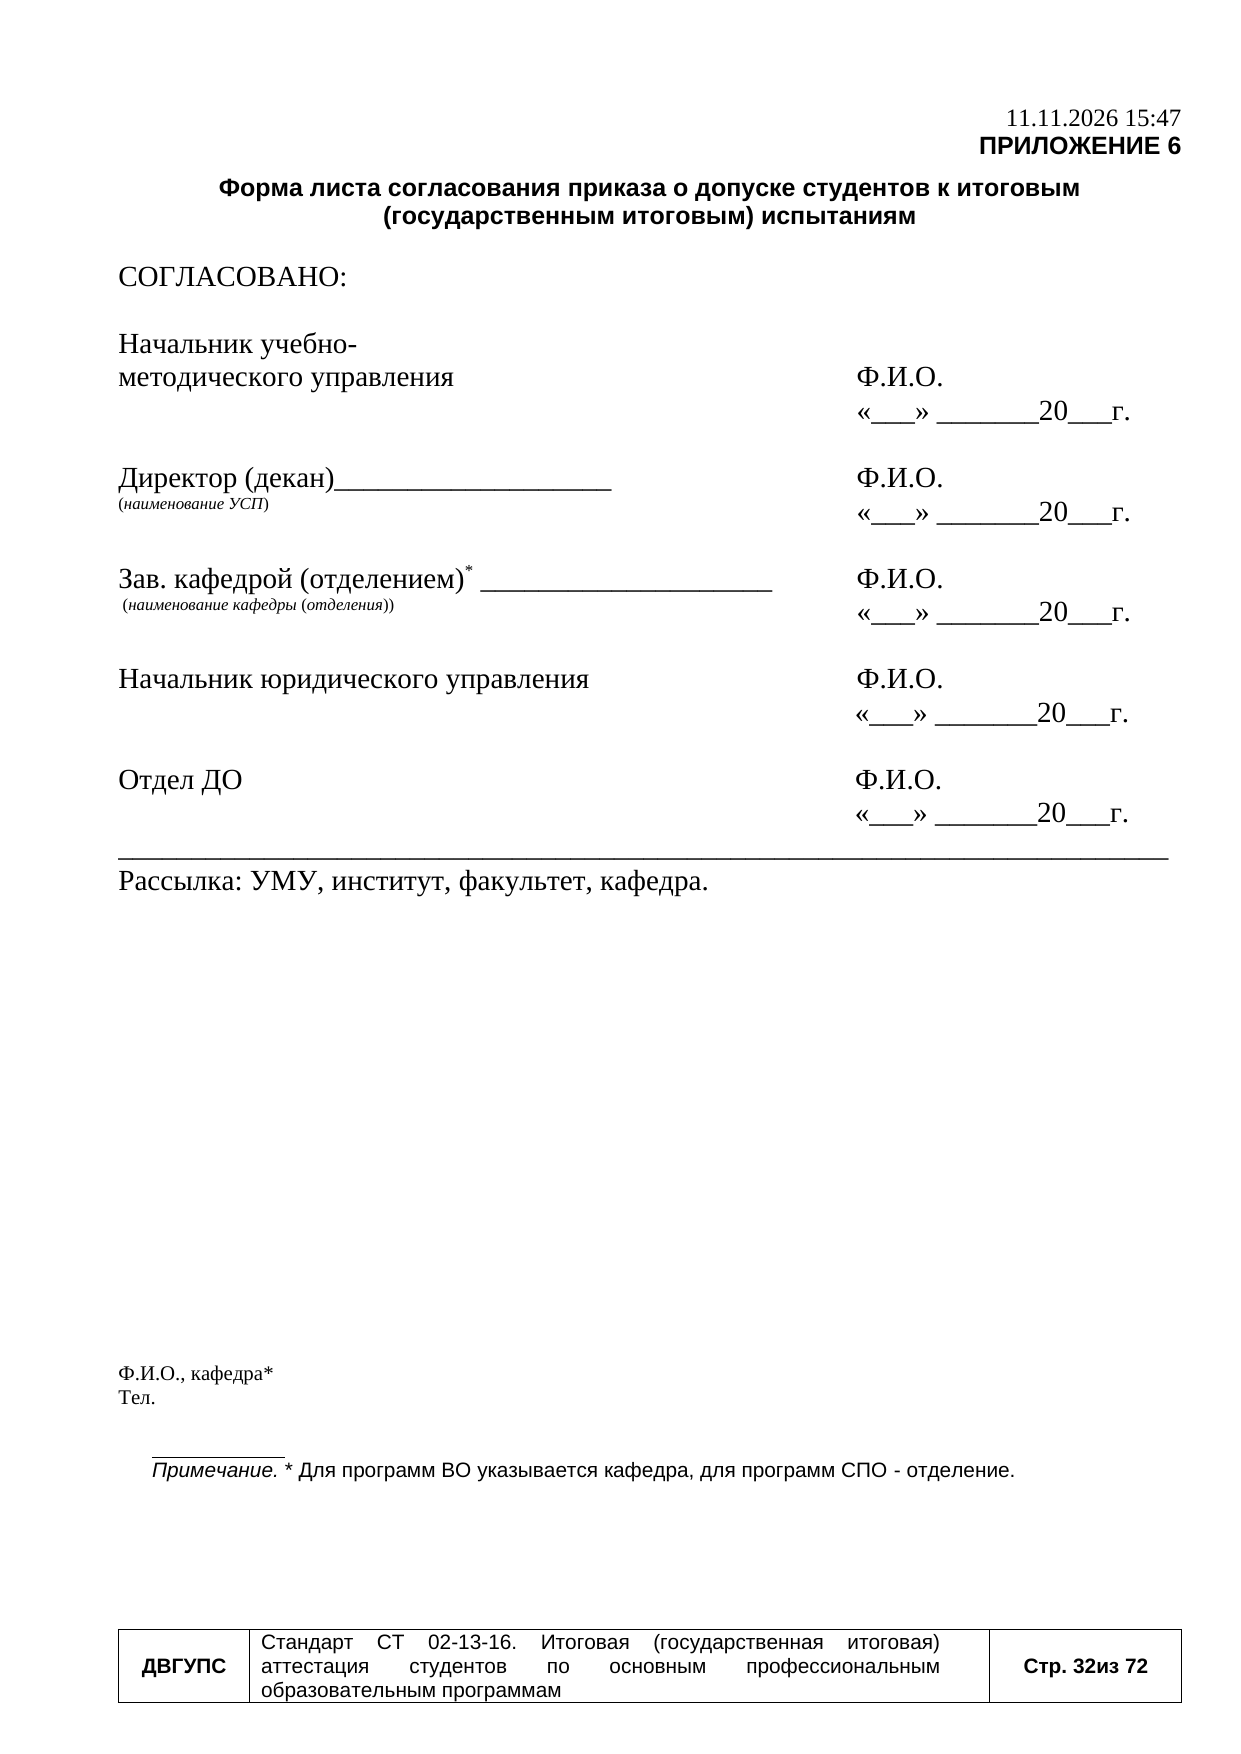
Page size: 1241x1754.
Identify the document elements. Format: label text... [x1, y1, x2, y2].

text Начальник юридического управления Ф.И.О. [118, 661, 1181, 695]
text Рассылка: УМУ, институт, факультет, кафедра. [118, 863, 1181, 896]
text Форма листа согласования приказа о допуске студентов к итоговым (государственным итоговым) испытаниям [118, 173, 1181, 230]
text Директор (декан)___________________ Ф.И.О. [118, 460, 1181, 494]
text ПРИЛОЖЕНИЕ 6 [118, 131, 1181, 160]
text СОГЛАСОВАНО: [118, 259, 1181, 292]
text ________________________________________________________________________ [118, 829, 1181, 863]
table_header * Для программ ВО указывается кафедра, для программ СПО - отделение. [285, 1457, 1171, 1495]
text «___» _______20___г. [118, 796, 1181, 829]
text Зав. кафедрой (отделением)* ____________________ Ф.И.О. [118, 561, 1181, 594]
text Отдел ДО Ф.И.О. [118, 762, 1181, 796]
text «___» _______20___г. [118, 695, 1181, 728]
text Начальник учебно- [118, 326, 1181, 359]
text «___» _______20___г. [118, 393, 1181, 427]
text (наименование кафедры (отделения)) «___» _______20___г. [118, 594, 1181, 628]
text Ф.И.О., кафедра* [118, 1361, 1181, 1385]
text (наименование УСП) «___» _______20___г. [118, 494, 1181, 527]
table_header Примечание. [152, 1458, 284, 1495]
text методического управления Ф.И.О. [118, 359, 1181, 393]
text Тел. [118, 1385, 1181, 1409]
